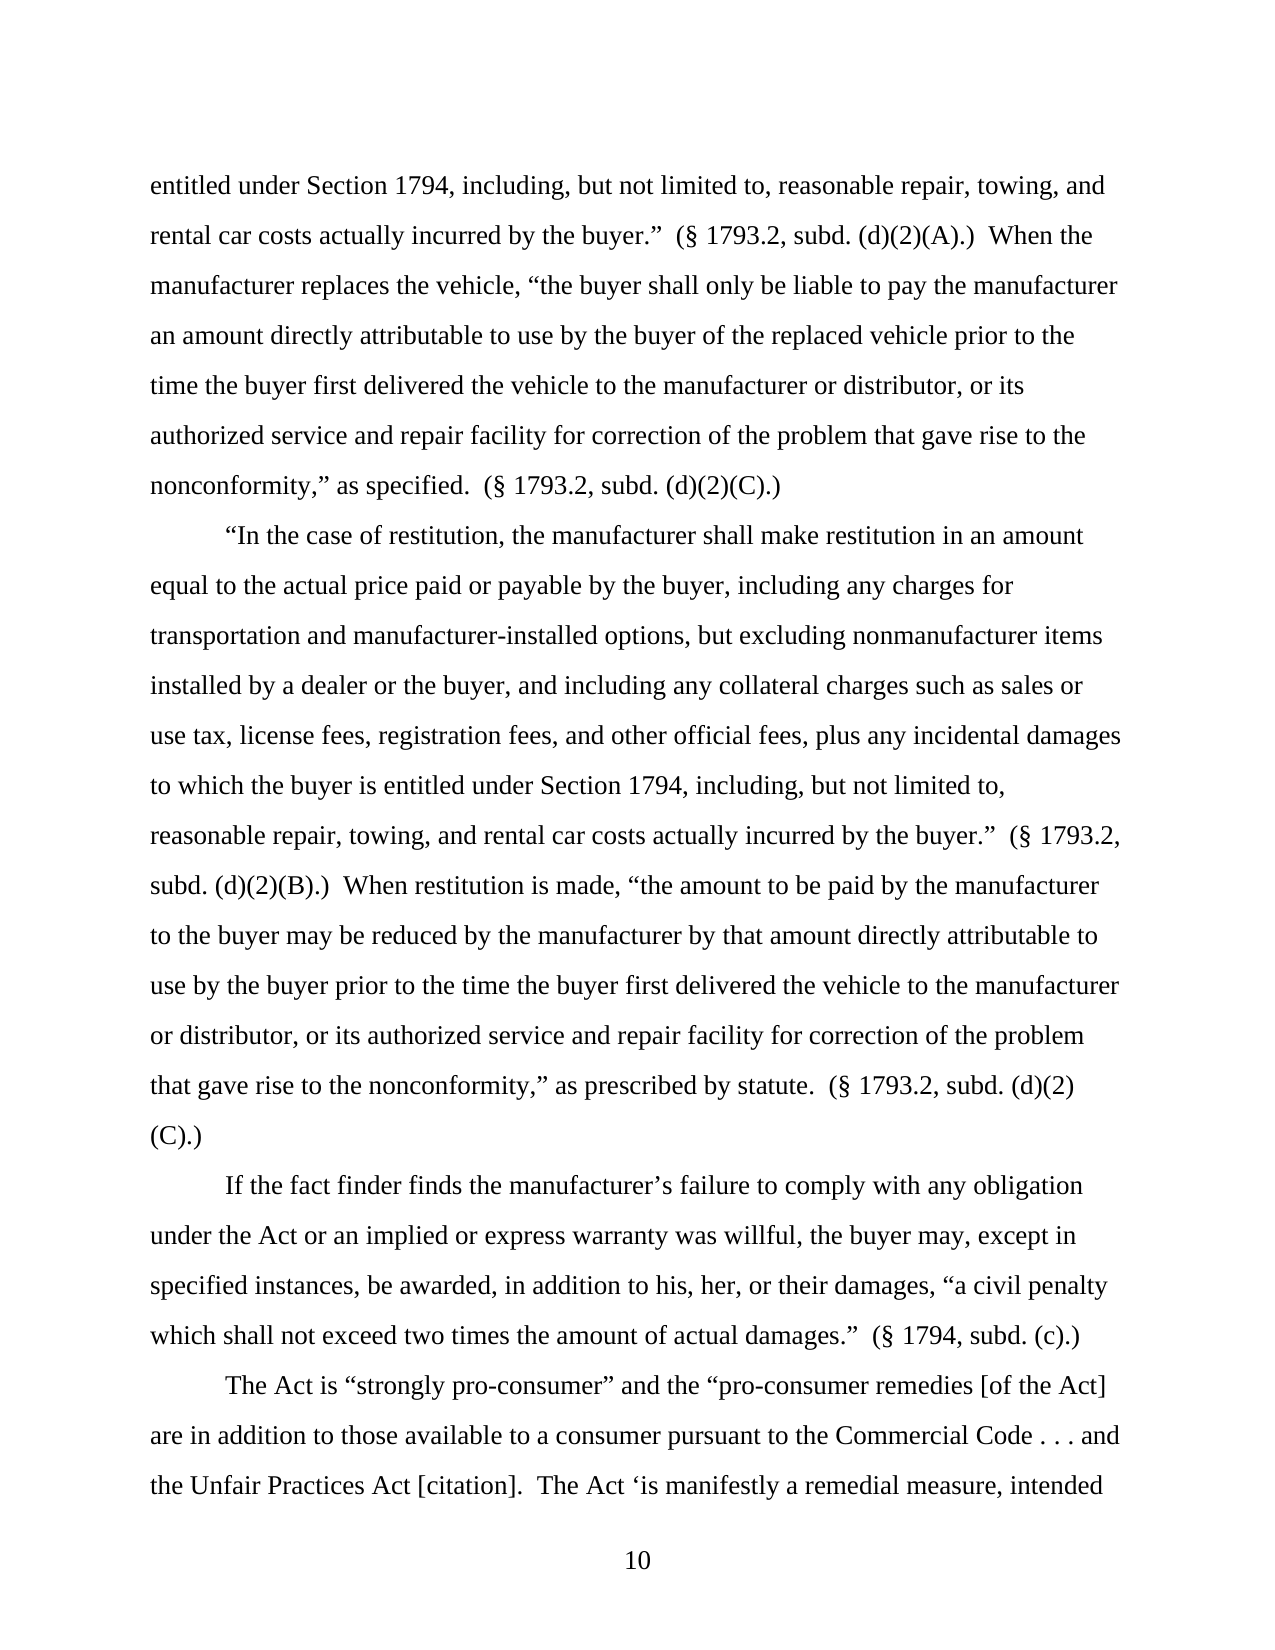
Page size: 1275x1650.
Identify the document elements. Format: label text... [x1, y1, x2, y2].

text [150, 1350, 1125, 1500]
text “In the case of restitution, the manufacturer shall make restitution in an amount equal to the actual price paid or payable by the buyer, including any charges for transportation and manufacturer-installed options, but excluding nonmanufacturer items installed by a dealer or the buyer, and including any collateral charges such as sales or use tax, license fees, registration fees, and other official fees, plus any incidental damages to which the buyer is entitled under Section 1794, including, but not limited to, reasonable repair, towing, and rental car costs actually incurred by the buyer.” (§ 1793.2, subd. (d)(2)(B).) When restitution is made, “the amount to be paid by the manufacturer to the buyer may be reduced by the manufacturer by that amount directly attributable to use by the buyer prior to the time the buyer first delivered the vehicle to the manufacturer or distributor, or its authorized service and repair facility for correction of the problem that gave rise to the nonconformity,” as prescribed by statute. (§ 1793.2, subd. (d)(2)(C).) [150, 500, 1125, 1150]
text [150, 150, 1125, 500]
text If the fact finder finds the manufacturer’s failure to comply with any obligation under the Act or an implied or express warranty was willful, the buyer may, except in specified instances, be awarded, in addition to his, her, or their damages, “a civil penalty which shall not exceed two times the amount of actual damages.” (§ 1794, subd. (c).) [150, 1150, 1125, 1350]
